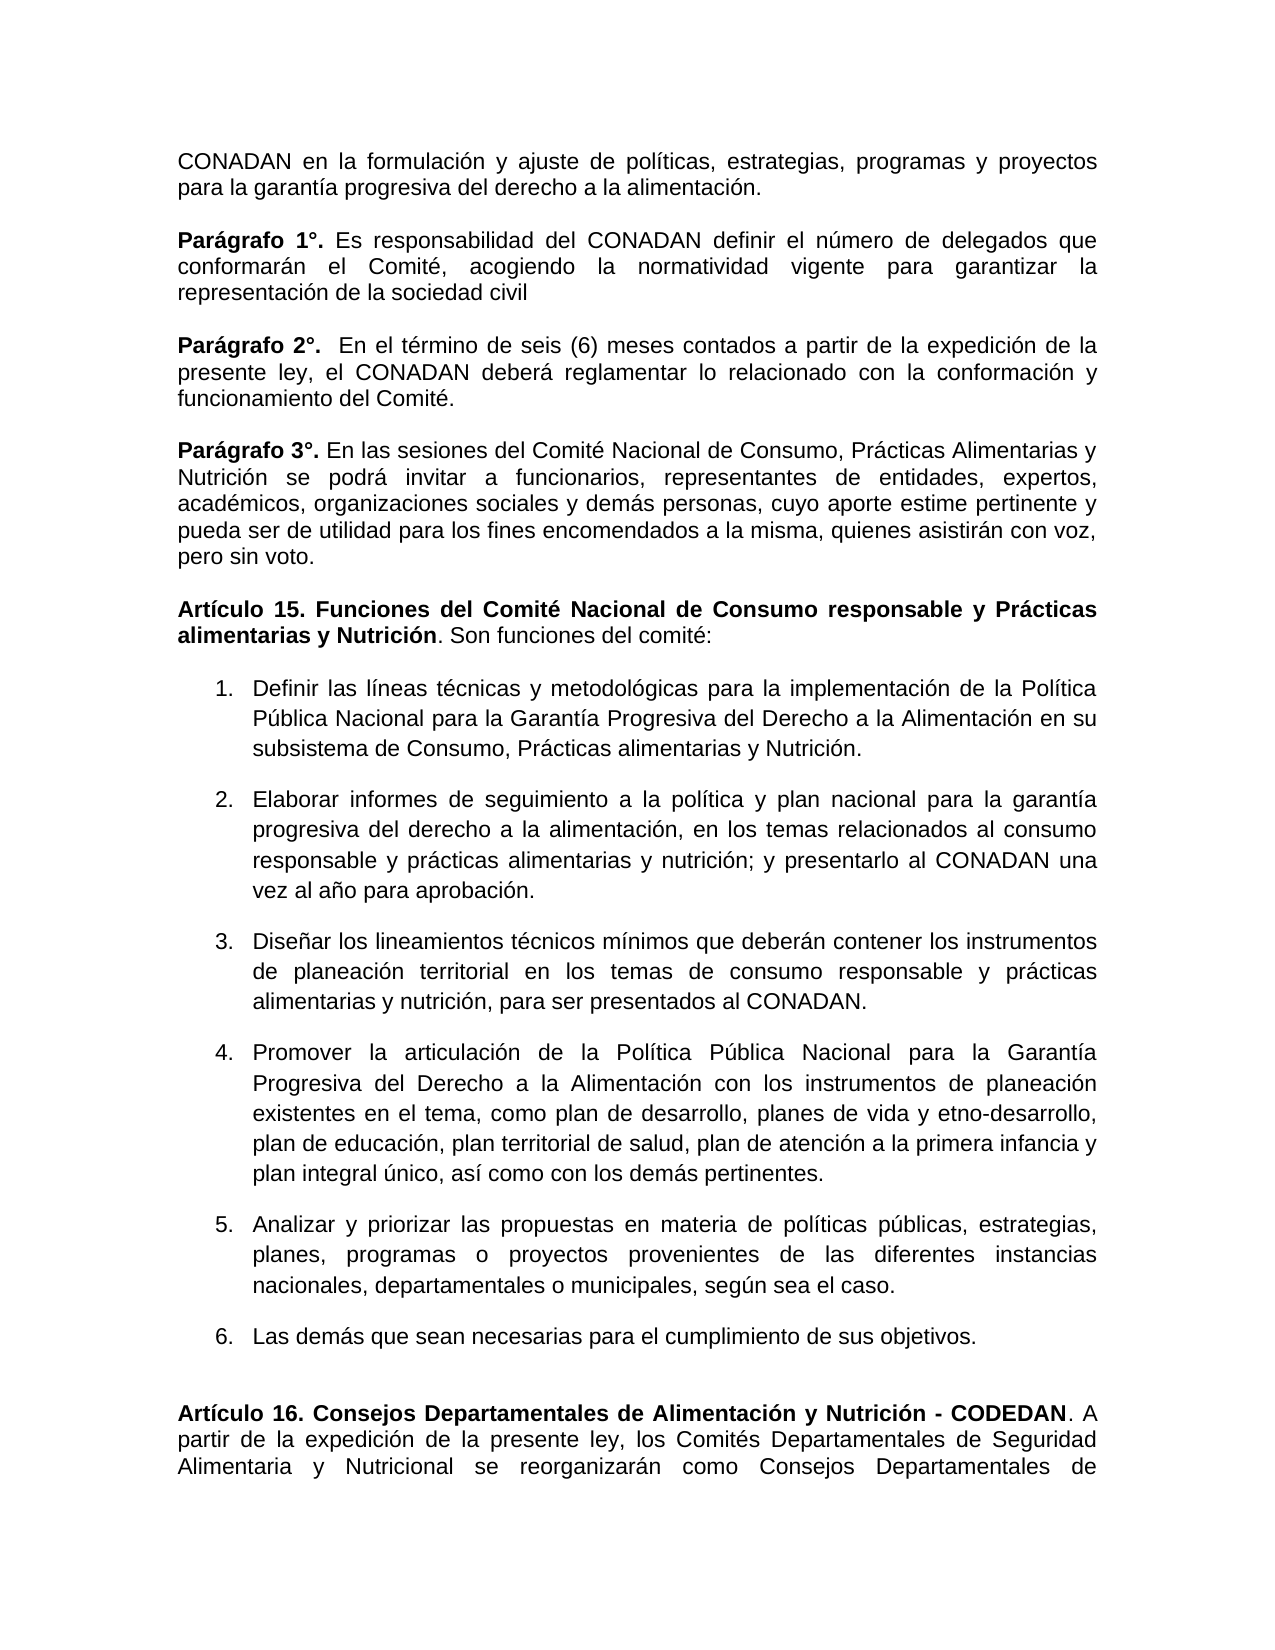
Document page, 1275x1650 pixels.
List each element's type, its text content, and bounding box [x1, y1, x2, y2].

list Las demás que sean necesarias para el cumplimiento de sus objetivos. [215, 1323, 1098, 1349]
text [177, 148, 1098, 200]
text Parágrafo 1°. Es responsabilidad del CONADAN definir el número de delegados que conformarán el Comité, acogiendo la normatividad vigente para garantizar la representación de la sociedad civil [177, 227, 1098, 306]
list Elaborar informes de seguimiento a la política y plan nacional para la garantía progresiva del derecho a la alimentación, en los temas relacionados al consumo responsable y prácticas alimentarias y nutrición; y presentarlo al CONADAN una vez al año para aprobación. [215, 786, 1098, 903]
text Artículo 15. Funciones del Comité Nacional de Consumo responsable y Prácticas alimentarias y Nutrición. Son funciones del comité: [177, 596, 1098, 648]
list Promover la articulación de la Política Pública Nacional para la Garantía Progresiva del Derecho a la Alimentación con los instrumentos de planeación existentes en el tema, como plan de desarrollo, planes de vida y etno-desarrollo, plan de educación, plan territorial de salud, plan de atención a la primera infancia y plan integral único, así como con los demás pertinentes. [215, 1039, 1098, 1186]
text Parágrafo 3°. En las sesiones del Comité Nacional de Consumo, Prácticas Alimentarias y Nutrición se podrá invitar a funcionarios, representantes de entidades, expertos, académicos, organizaciones sociales y demás personas, cuyo aporte estime pertinente y pueda ser de utilidad para los fines encomendados a la misma, quienes asistirán con voz, pero sin voto. [177, 437, 1098, 569]
list Diseñar los lineamientos técnicos mínimos que deberán contener los instrumentos de planeación territorial en los temas de consumo responsable y prácticas alimentarias y nutrición, para ser presentados al CONADAN. [215, 928, 1098, 1014]
list Analizar y priorizar las propuestas en materia de políticas públicas, estrategias, planes, programas o proyectos provenientes de las diferentes instancias nacionales, departamentales o municipales, según sea el caso. [215, 1211, 1098, 1298]
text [177, 1400, 1098, 1479]
text Parágrafo 2°. En el término de seis (6) meses contados a partir de la expedición de la presente ley, el CONADAN deberá reglamentar lo relacionado con la conformación y funcionamiento del Comité. [177, 332, 1098, 411]
list Definir las líneas técnicas y metodológicas para la implementación de la Política Pública Nacional para la Garantía Progresiva del Derecho a la Alimentación en su subsistema de Consumo, Prácticas alimentarias y Nutrición. [215, 675, 1098, 761]
